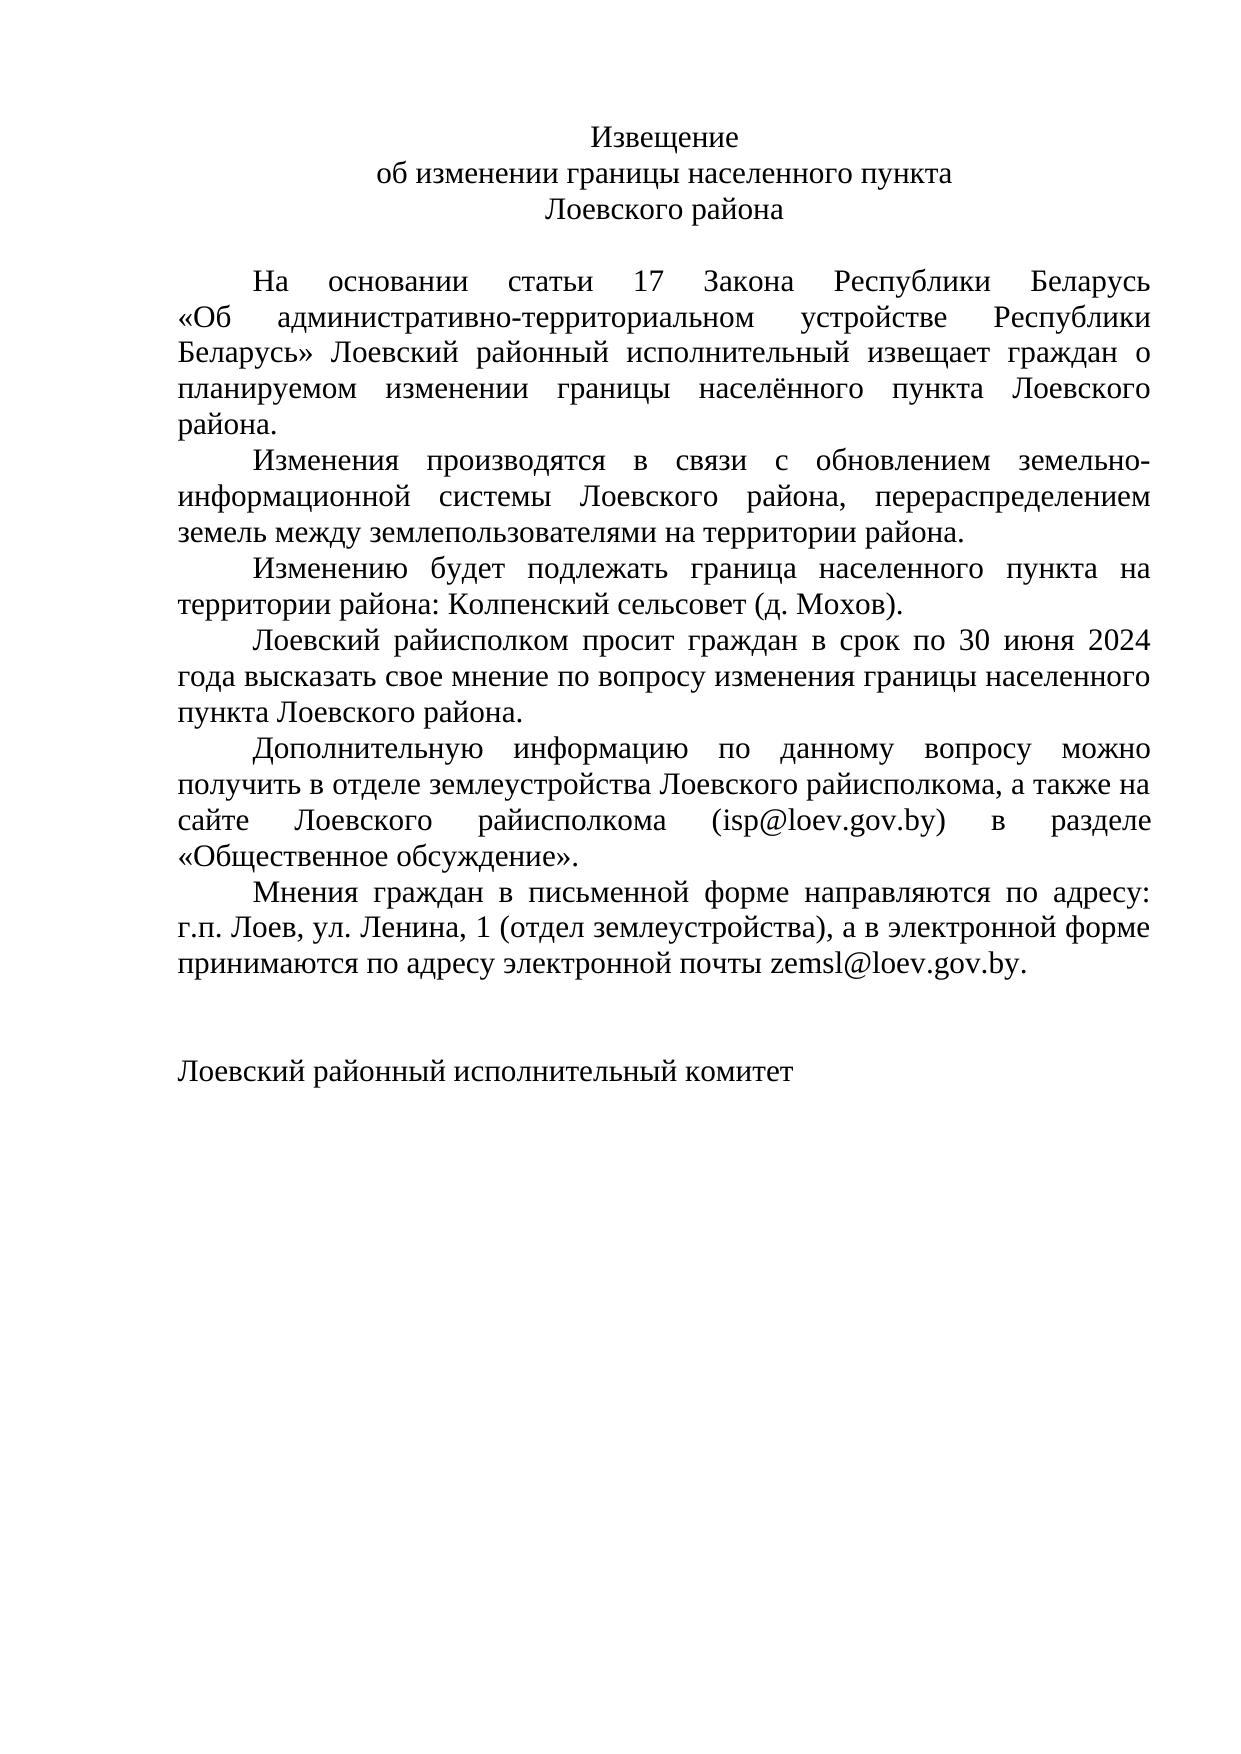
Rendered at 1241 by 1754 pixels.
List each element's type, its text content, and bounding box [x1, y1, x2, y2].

text Мнения граждан в письменной форме направляются по адресу: г.п. Лоев, ул. Ленина, 1 (отдел землеустройства), а в электронной форме принимаются по адресу электронной почты zemsl@loev.gov.by. [177, 873, 1152, 981]
text Лоевский районный исполнительный комитет [177, 1052, 1152, 1088]
text об изменении границы населенного пункта [177, 154, 1152, 190]
text Лоевского района [177, 190, 1152, 226]
text Дополнительную информацию по данному вопросу можно получить в отделе землеустройства Лоевского райисполкома, а также на сайте Лоевского райисполкома (isp@loev.gov.by) в разделе «Общественное обсуждение». [177, 729, 1152, 873]
text Лоевский райисполком просит граждан в срок по 30 июня 2024 года высказать свое мнение по вопросу изменения границы населенного пункта Лоевского района. [177, 621, 1152, 729]
text Изменению будет подлежать граница населенного пункта на территории района: Колпенский сельсовет (д. Мохов). [177, 549, 1152, 621]
text На основании статьи 17 Закона Республики Беларусь «Об административно-территориальном устройстве Республики Беларусь» Лоевский районный исполнительный извещает граждан о планируемом изменении границы населённого пункта Лоевского района. [177, 262, 1152, 442]
text Извещение [177, 118, 1152, 154]
text Изменения производятся в связи с обновлением земельно-информационной системы Лоевского района, перераспределением земель между землепользователями на территории района. [177, 442, 1152, 549]
